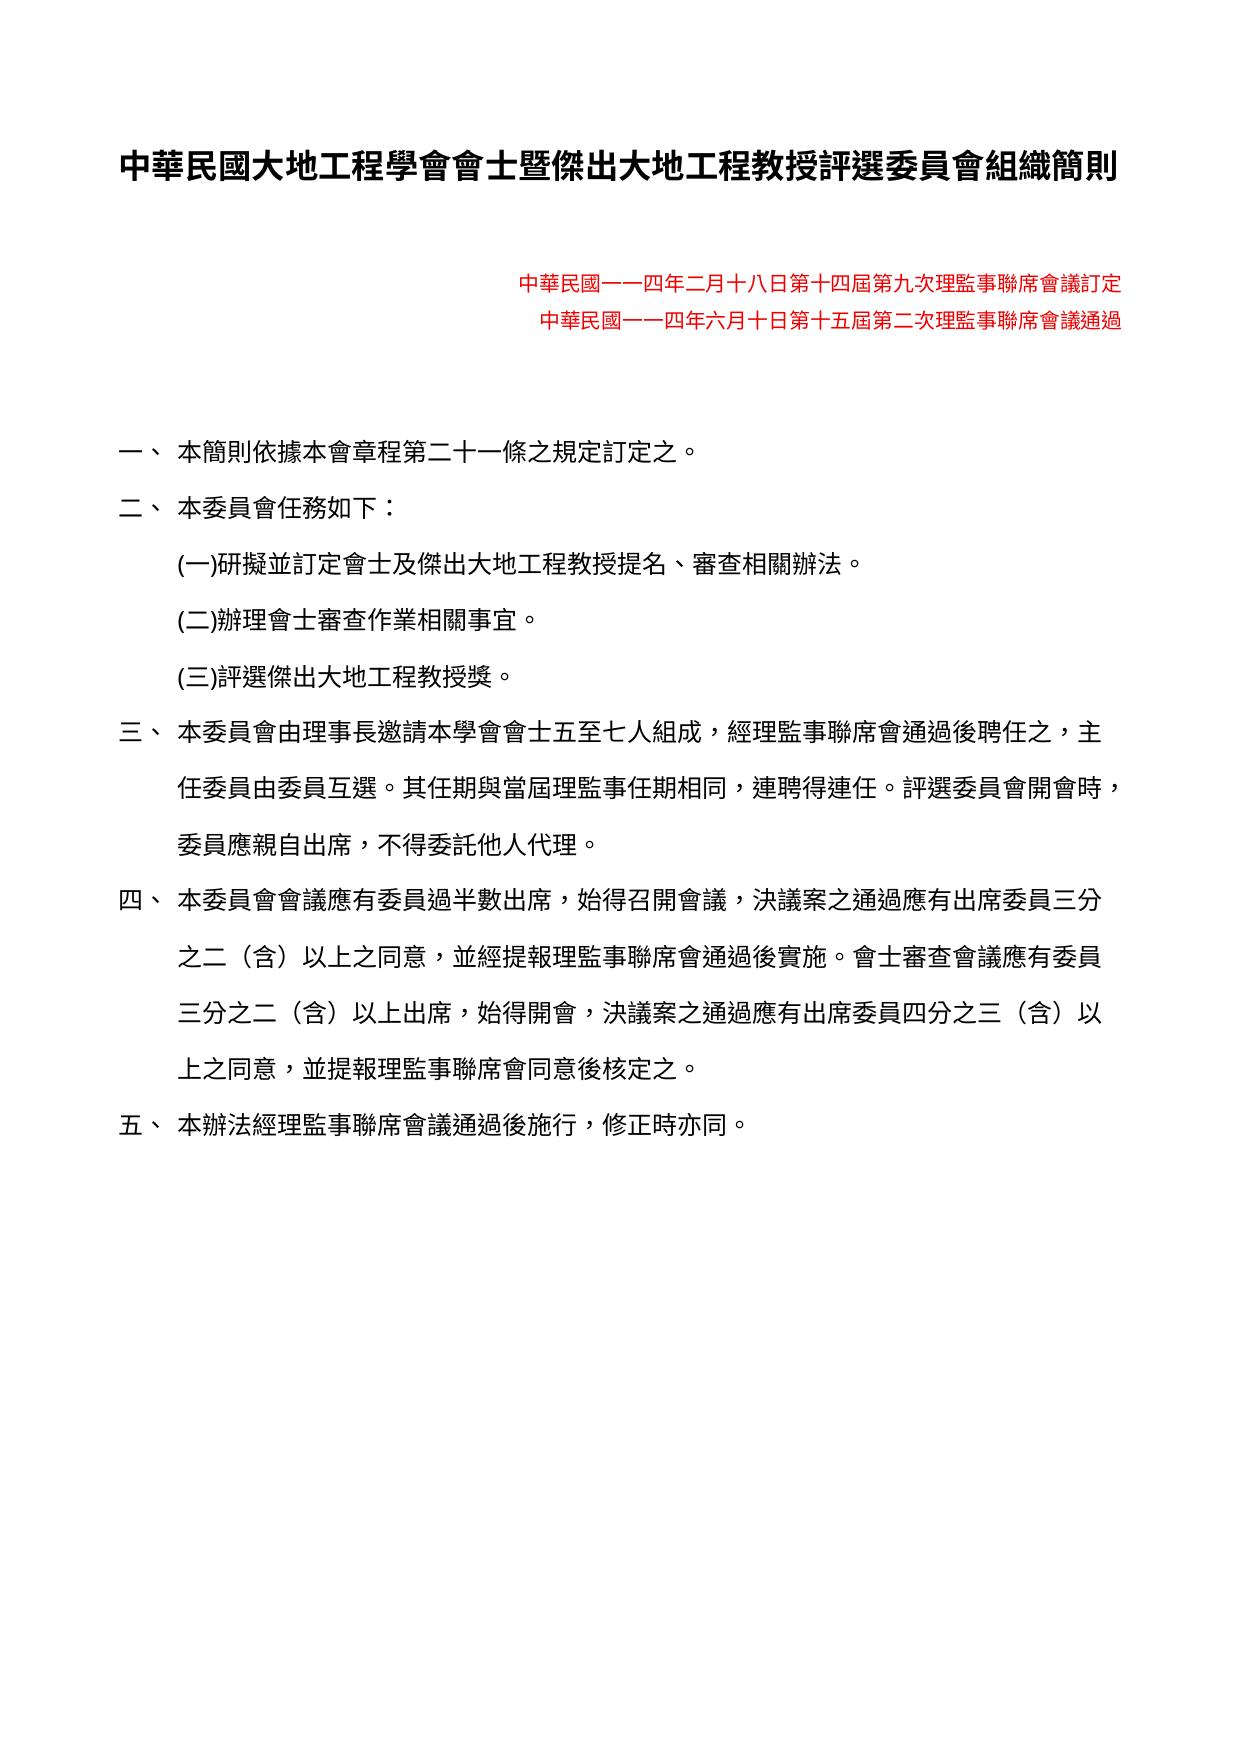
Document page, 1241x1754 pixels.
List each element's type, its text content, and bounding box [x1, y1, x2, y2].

text 中華民國一一四年六月十日第十五屆第二次理監事聯席會議通過 [118, 301, 1122, 338]
list 本委員會會議應有委員過半數出席，始得召開會議，決議案之通過應有出席委員三分之二（含）以上之同意，並經提報理監事聯席會通過後實施。會士審查會議應有委員三分之二（含）以上出席，始得開會，決議案之通過應有出席委員四分之三（含）以上之同意，並提報理監事聯席會同意後核定之。 [118, 880, 1122, 1086]
list 本委員會由理事長邀請本學會會士五至七人組成，經理監事聯席會通過後聘任之，主任委員由委員互選。其任期與當屆理監事任期相同，連聘得連任。評選委員會開會時，委員應親自出席，不得委託他人代理。 [118, 712, 1122, 862]
text 中華民國一一四年二月十八日第十四屆第九次理監事聯席會議訂定 [118, 263, 1122, 301]
subtitle 中華民國大地工程學會會士暨傑出大地工程教授評選委員會組織簡則 [118, 127, 1122, 202]
list 本簡則依據本會章程第二十一條之規定訂定之。 [118, 432, 1122, 469]
list 本辦法經理監事聯席會議通過後施行，修正時亦同。 [118, 1104, 1122, 1142]
list 本委員會任務如下： (一)研擬並訂定會士及傑出大地工程教授提名、審查相關辦法。 (二)辦理會士審查作業相關事宜。 (三)評選傑出大地工程教授獎。 [118, 488, 1122, 694]
